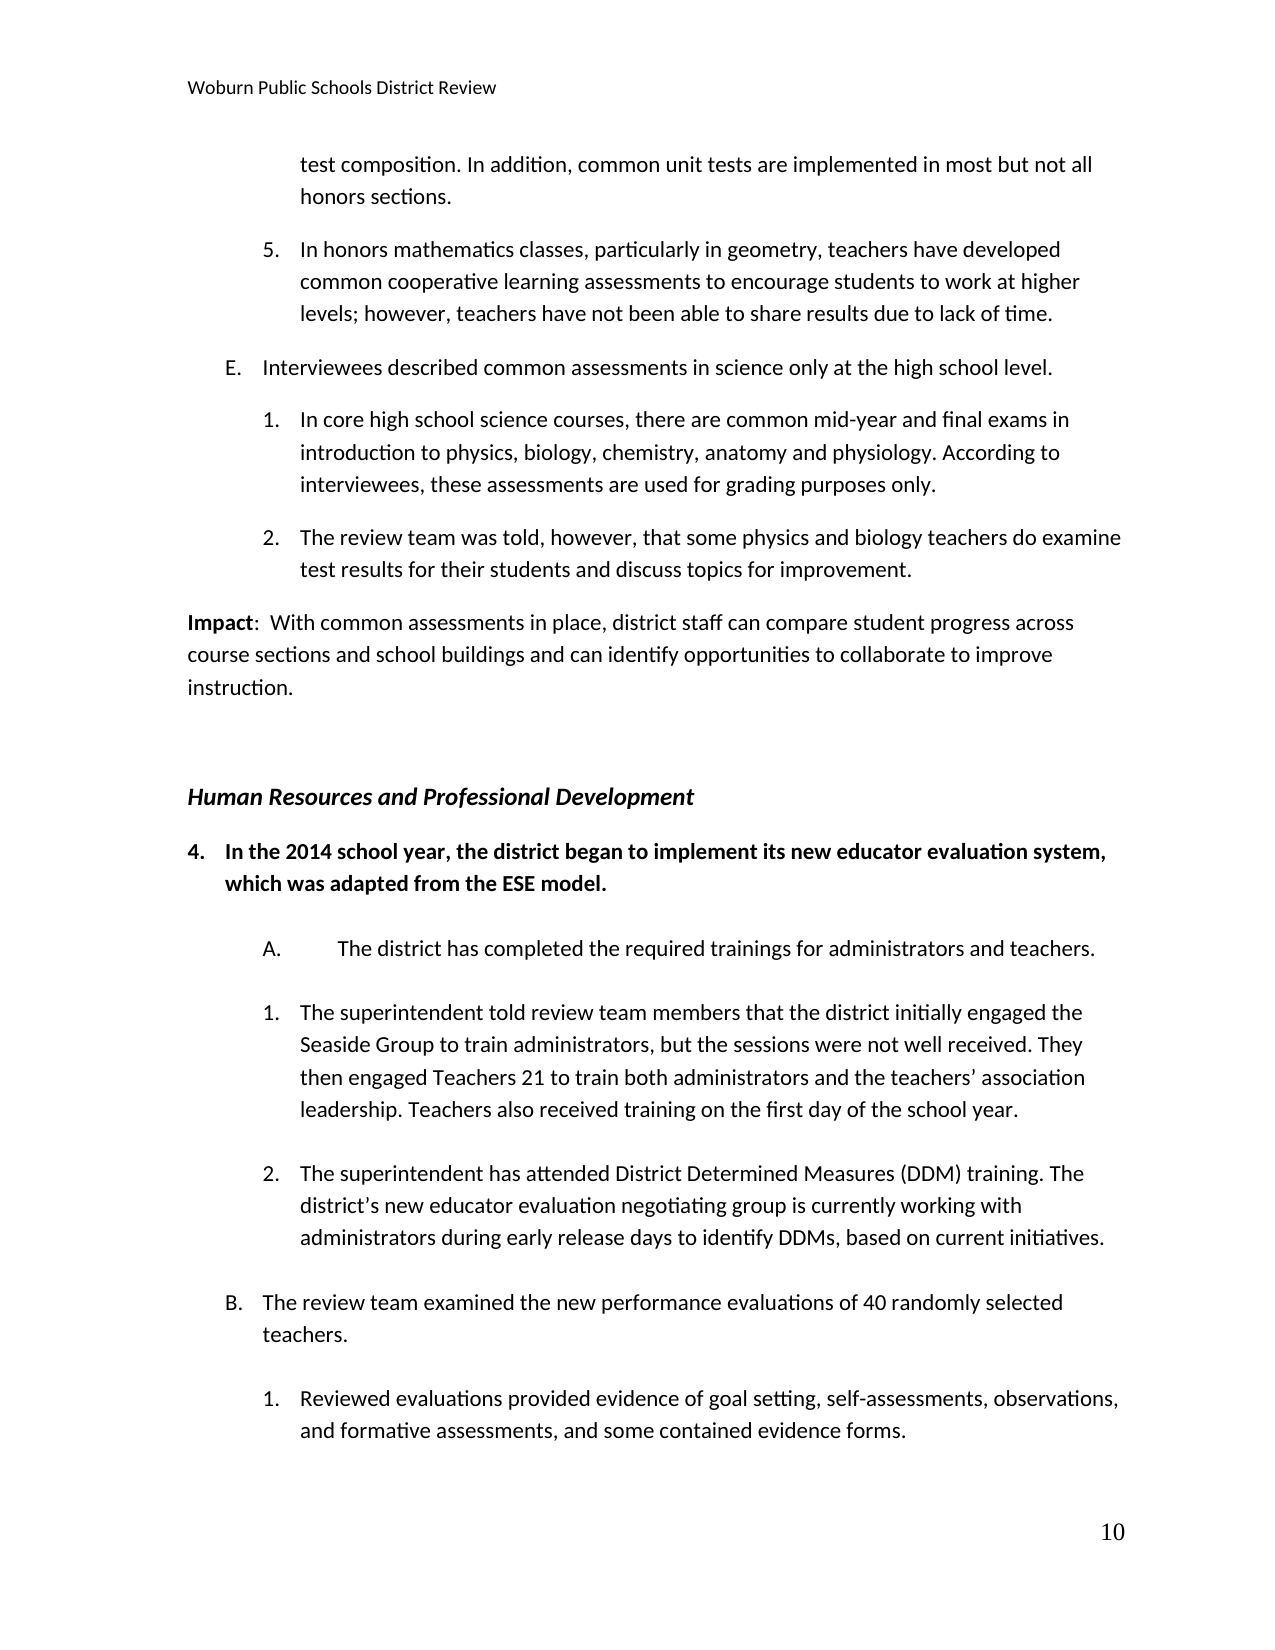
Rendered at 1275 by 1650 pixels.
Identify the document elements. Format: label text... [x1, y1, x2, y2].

text 1. In core high school science courses, there are common mid-year and final exams in introduction to physics, biology, chemistry, anatomy and physiology. According to interviewees, these assessments are used for grading purposes only. [187, 406, 1125, 498]
text E. Interviewees described common assessments in science only at the high school level. [225, 353, 1125, 381]
list Reviewed evaluations provided evidence of goal setting, self-assessments, observations, and formative assessments, and some contained evidence forms. [262, 1384, 1125, 1445]
list In the 2014 school year, the district began to implement its new educator evaluation system, which was adapted from the ESE model. [187, 837, 1125, 897]
list The district has completed the required trainings for administrators and teachers. [262, 934, 1125, 962]
text Impact: With common assessments in place, district staff can compare student progress across course sections and school buildings and can identify opportunities to collaborate to improve instruction. [187, 608, 1125, 701]
text 5. In honors mathematics classes, particularly in geometry, teachers have developed common cooperative learning assessments to encourage students to work at higher levels; however, teachers have not been able to share results due to lack of time. [187, 235, 1125, 328]
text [187, 150, 1125, 210]
text Human Resources and Professional Development [187, 781, 1125, 812]
list The superintendent has attended District Determined Measures (DDM) training. The district’s new educator evaluation negotiating group is currently working with administrators during early release days to identify DDMs, based on current initiatives. [262, 1159, 1125, 1252]
list The superintendent told review team members that the district initially engaged the Seaside Group to train administrators, but the sessions were not well received. They then engaged Teachers 21 to train both administrators and the teachers’ association leadership. Teachers also received training on the first day of the school year. [262, 998, 1125, 1123]
text 2. The review team was told, however, that some physics and biology teachers do examine test results for their students and discuss topics for improvement. [187, 523, 1125, 583]
list The review team examined the new performance evaluations of 40 randomly selected teachers. [225, 1288, 1125, 1348]
